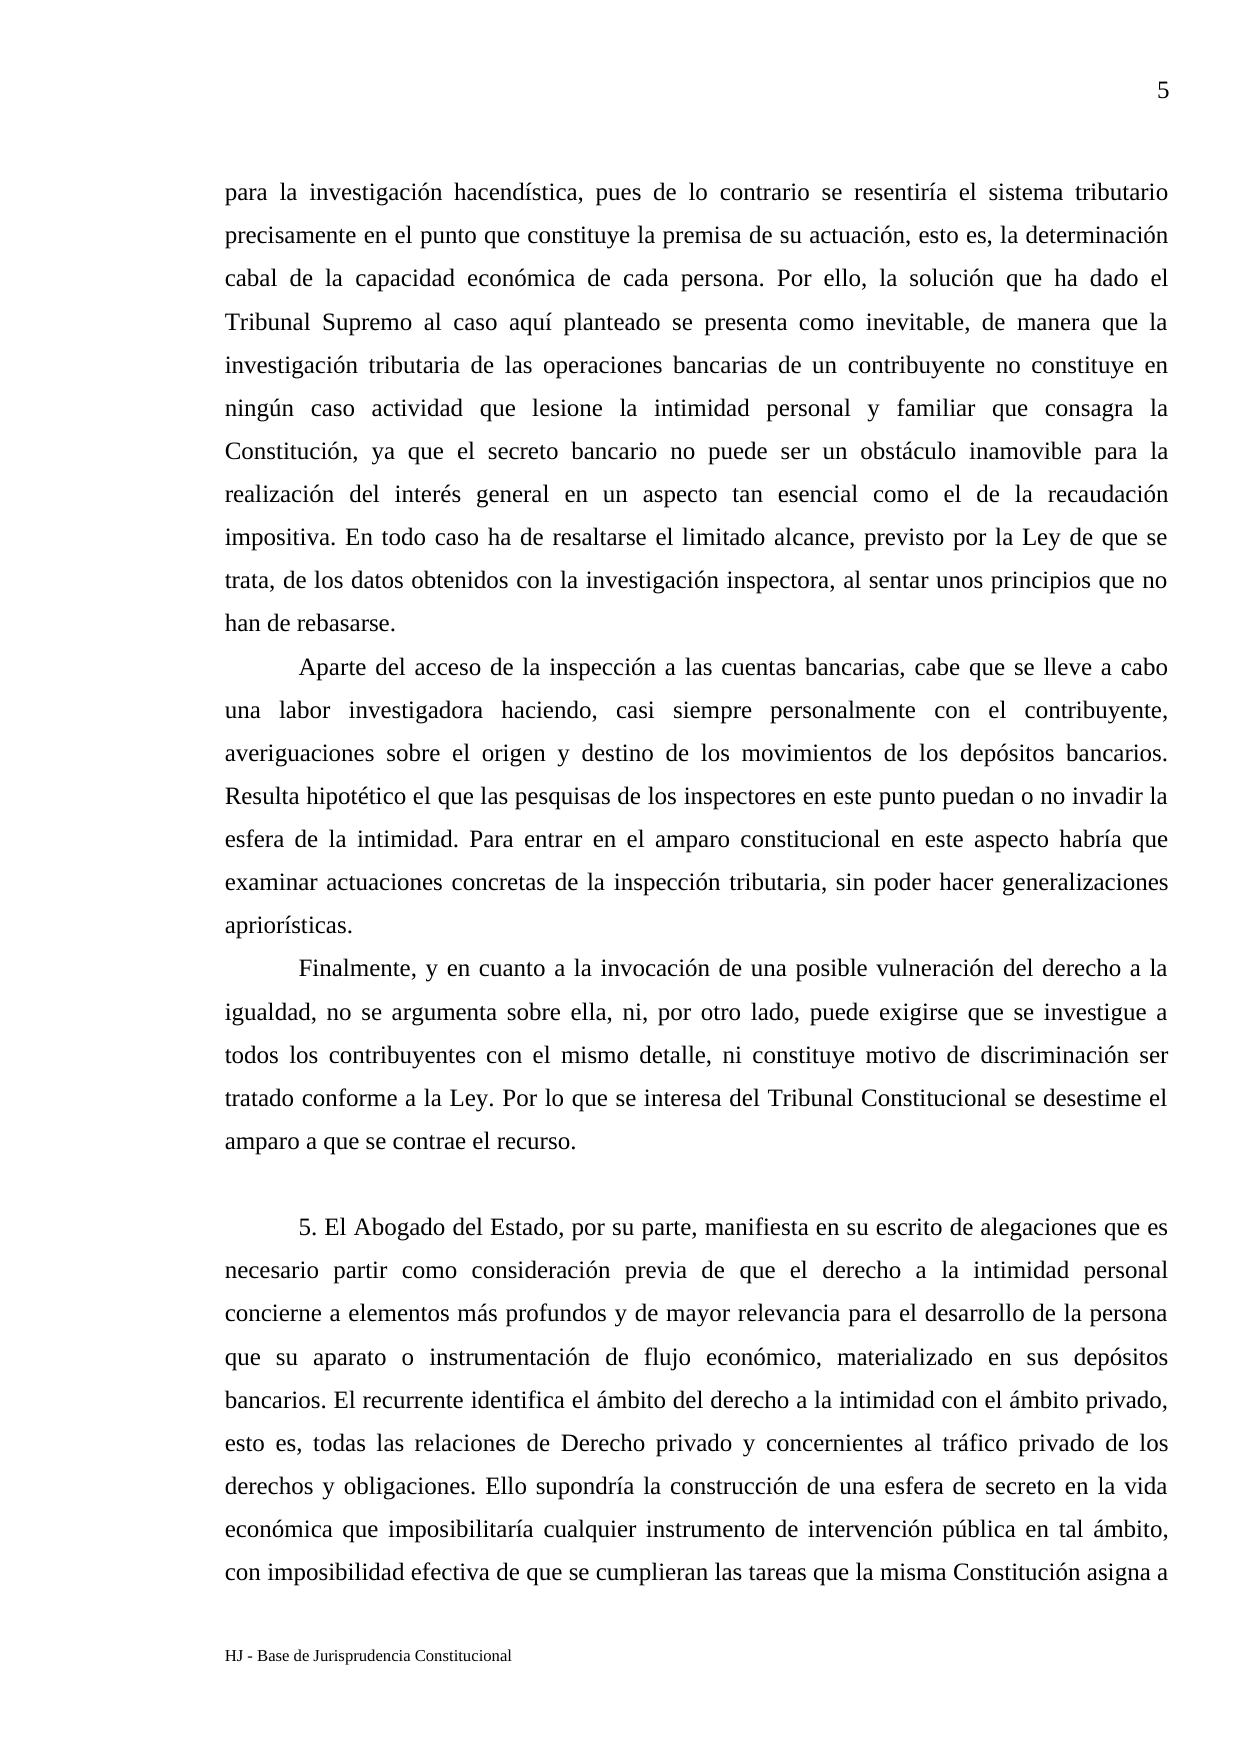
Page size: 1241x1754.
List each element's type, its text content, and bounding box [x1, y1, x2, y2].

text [224, 177, 1169, 637]
text Finalmente, y en cuanto a la invocación de una posible vulneración del derecho a la igualdad, no se argumenta sobre ella, ni, por otro lado, puede exigirse que se investigue a todos los contribuyentes con el mismo detalle, ni constituye motivo de discriminación ser tratado conforme a la Ley. Por lo que se interesa del Tribunal Constitucional se desestime el amparo a que se contrae el recurso. [224, 953, 1169, 1155]
text Aparte del acceso de la inspección a las cuentas bancarias, cabe que se lleve a cabo una labor investigadora haciendo, casi siempre personalmente con el contribuyente, averiguaciones sobre el origen y destino de los movimientos de los depósitos bancarios. Resulta hipotético el que las pesquisas de los inspectores en este punto puedan o no invadir la esfera de la intimidad. Para entrar en el amparo constitucional en este aspecto habría que examinar actuaciones concretas de la inspección tributaria, sin poder hacer generalizaciones apriorísticas. [224, 652, 1169, 939]
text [224, 1212, 1169, 1586]
